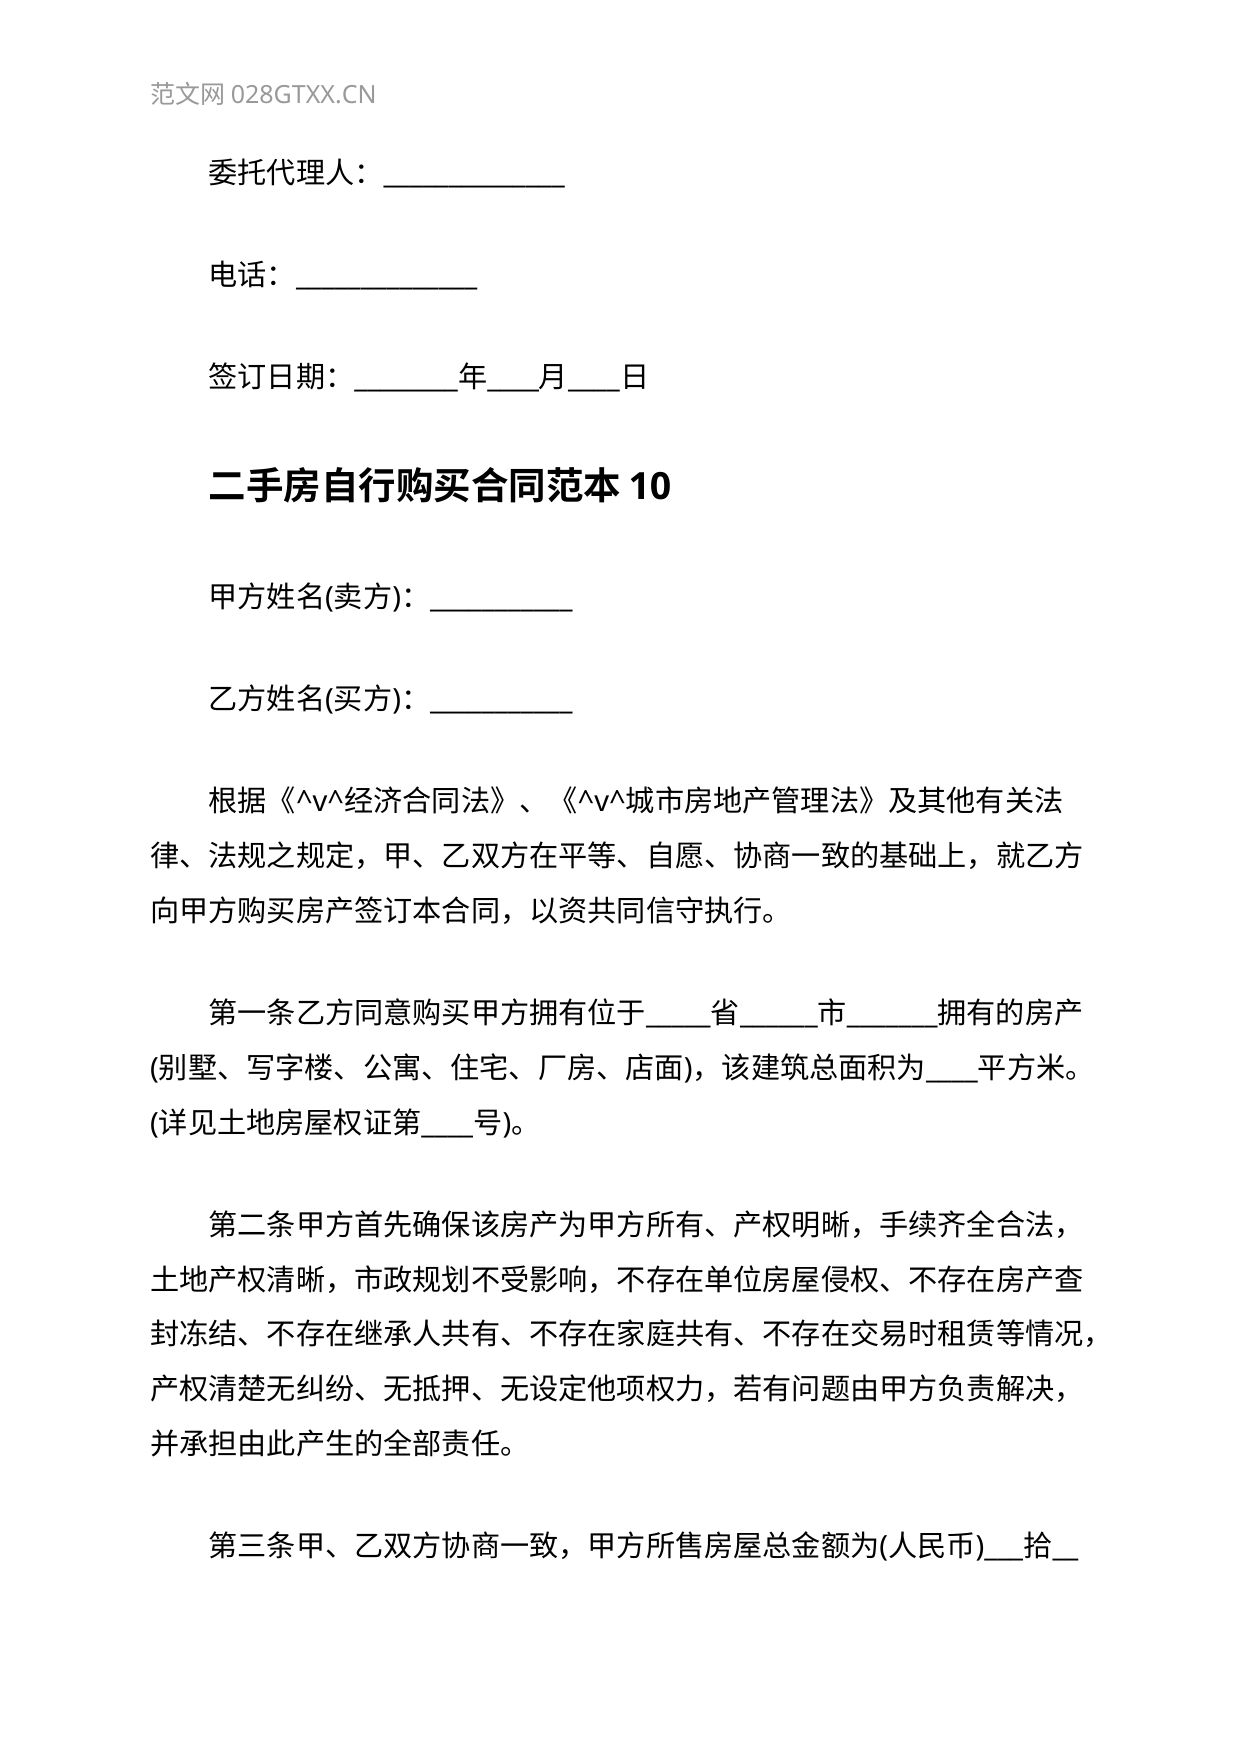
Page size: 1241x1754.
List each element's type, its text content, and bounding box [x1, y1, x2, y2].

text 乙方姓名(买方)：___________ [150, 676, 1090, 718]
text 甲方姓名(卖方)：___________ [150, 573, 1090, 616]
text 第一条乙方同意购买甲方拥有位于_____省______市_______拥有的房产(别墅、写字楼、公寓、住宅、厂房、店面)，该建筑总面积为____平方米。(详见土地房屋权证第____号)。 [150, 989, 1090, 1142]
text 第二条甲方首先确保该房产为甲方所有、产权明晰，手续齐全合法，土地产权清晰，市政规划不受影响，不存在单位房屋侵权、不存在房产查封冻结、不存在继承人共有、不存在家庭共有、不存在交易时租赁等情况，产权清楚无纠纷、无抵押、无设定他项权力，若有问题由甲方负责解决，并承担由此产生的全部责任。 [150, 1201, 1090, 1463]
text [150, 1522, 1090, 1565]
text 委托代理人：______________ [150, 150, 1090, 192]
text 签订日期：________年____月____日 [150, 354, 1090, 396]
text 根据《^v^经济合同法》、《^v^城市房地产管理法》及其他有关法律、法规之规定，甲、乙双方在平等、自愿、协商一致的基础上，就乙方向甲方购买房产签订本合同，以资共同信守执行。 [150, 777, 1090, 930]
text 电话：______________ [150, 252, 1090, 294]
text 二手房自行购买合同范本10 [150, 456, 1090, 510]
